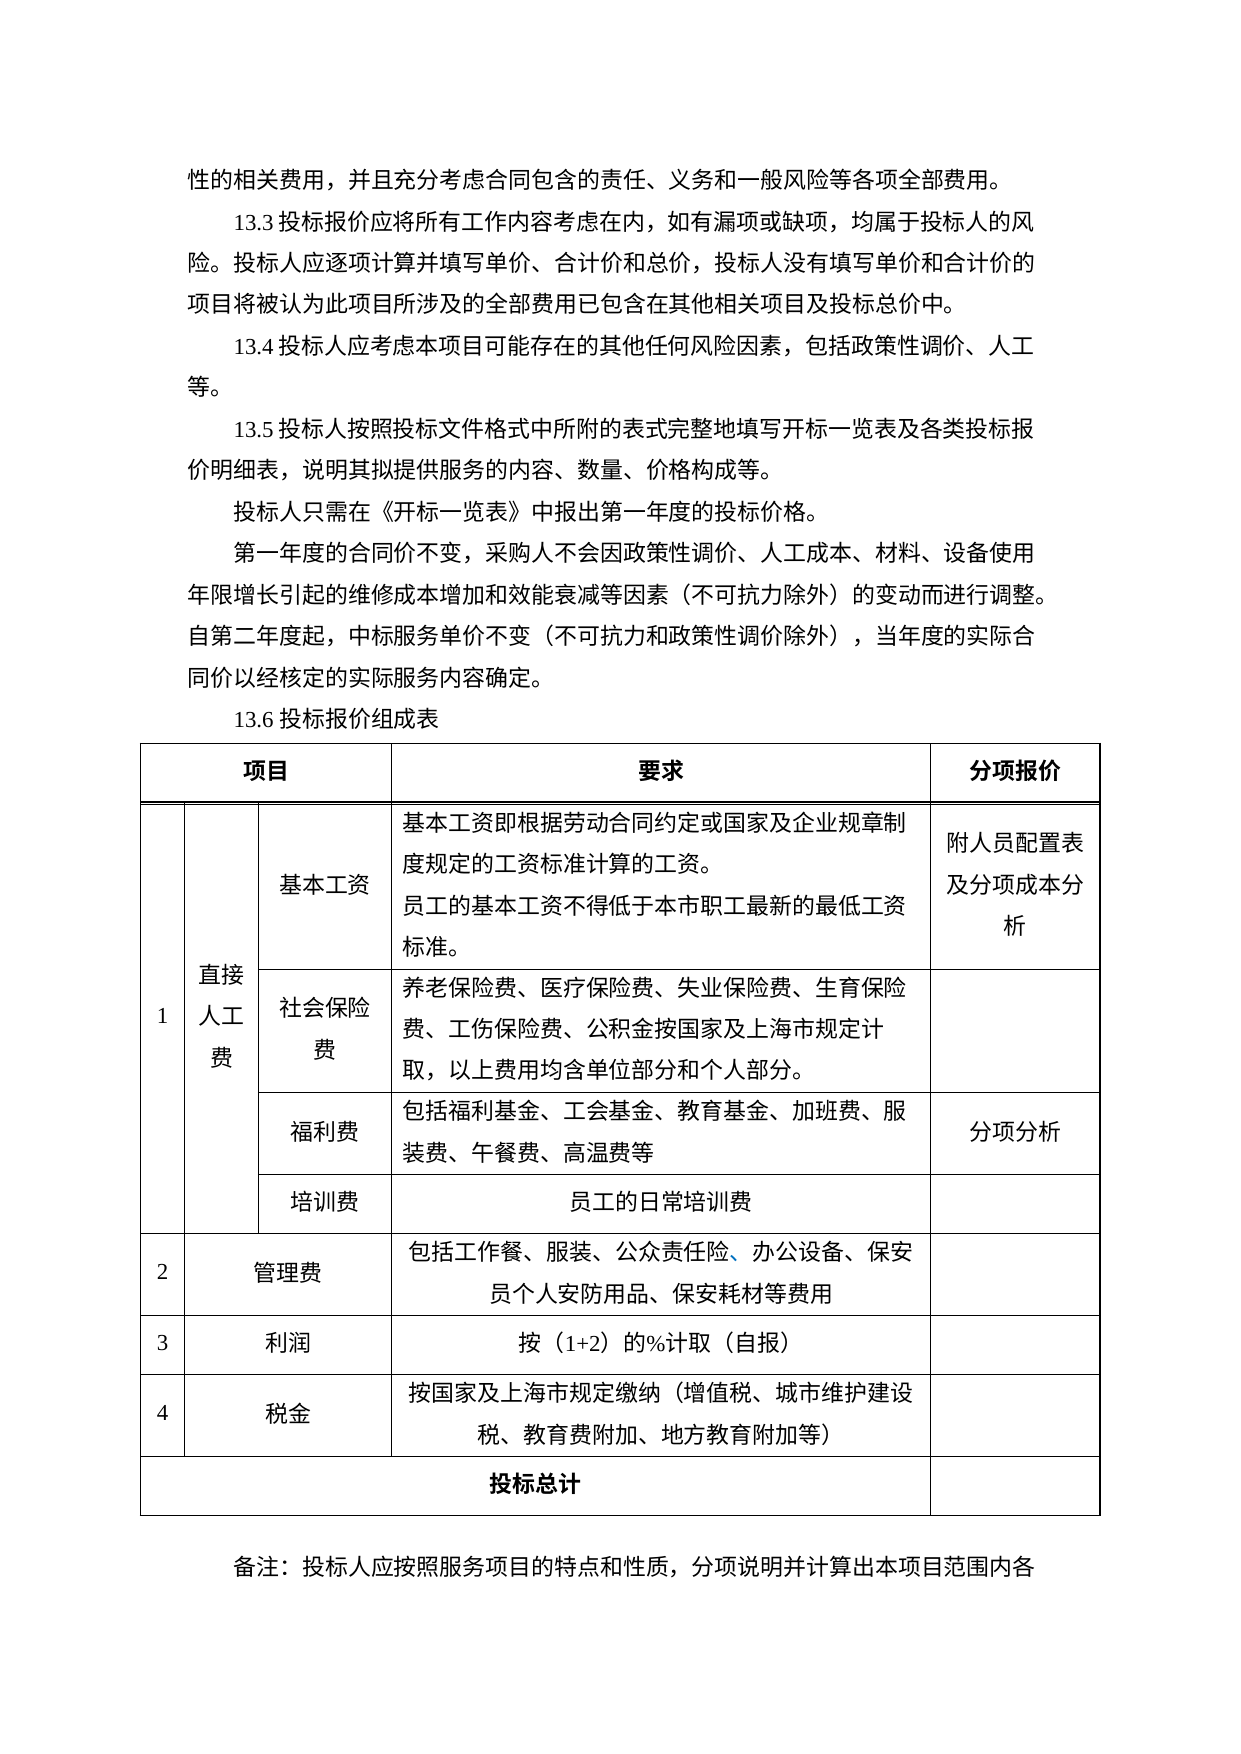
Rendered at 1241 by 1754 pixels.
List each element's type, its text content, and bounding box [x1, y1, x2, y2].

table_cell 福利费 [259, 1093, 391, 1174]
table_cell 员工的日常培训费 [392, 1175, 930, 1233]
table_cell 社会保险费 [259, 970, 391, 1092]
table_cell 税金 [185, 1375, 391, 1456]
table_cell 2 [141, 1234, 184, 1315]
table_cell 分项分析 [931, 1093, 1099, 1174]
table_header 分项报价 [931, 744, 1099, 801]
table_cell 3 [141, 1316, 184, 1374]
table_cell 包括工作餐、服装、公众责任险、办公设备、保安员个人安防用品、保安耗材等费用 [392, 1234, 930, 1315]
table_cell 管理费 [185, 1234, 391, 1315]
table_cell 基本工资即根据劳动合同约定或国家及企业规章制度规定的工资标准计算的工资。 员工的基本工资不得低于本市职工最新的最低工资标准。 [392, 805, 930, 968]
table_header 项目 [141, 744, 391, 801]
text 第一年度的合同价不变，采购人不会因政策性调价、人工成本、材料、设备使用年限增长引起的维修成本增加和效能衰减等因素（不可抗力除外）的变动而进行调整。自第二年度起，中标服务单价不变（不可抗力和政策性调价除外），当年度的实际合同价以经核定的实际服务内容确定。 [187, 535, 1053, 693]
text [187, 1549, 1053, 1582]
table_cell 直接人工费 [185, 805, 258, 1233]
table_cell 附人员配置表及分项成本分析 [931, 805, 1099, 968]
table_cell 4 [141, 1375, 184, 1456]
table_header 要求 [392, 744, 930, 801]
table_cell 按（1+2）的%计取（自报） [392, 1316, 930, 1374]
text 13.6 投标报价组成表 [187, 701, 1053, 734]
table_cell 培训费 [259, 1175, 391, 1233]
table_cell 养老保险费、医疗保险费、失业保险费、生育保险费、工伤保险费、公积金按国家及上海市规定计取，以上费用均含单位部分和个人部分。 [392, 970, 930, 1092]
table_cell [931, 970, 1099, 1092]
table_cell 包括福利基金、工会基金、教育基金、加班费、服装费、午餐费、高温费等 [392, 1093, 930, 1174]
table_cell [931, 1175, 1099, 1233]
table_cell [931, 1457, 1099, 1515]
table_cell 按国家及上海市规定缴纳（增值税、城市维护建设税、教育费附加、地方教育附加等） [392, 1375, 930, 1456]
table_cell 1 [141, 805, 184, 1233]
text 13.4投标人应考虑本项目可能存在的其他任何风险因素，包括政策性调价、人工等。 [187, 328, 1053, 402]
text 13.3投标报价应将所有工作内容考虑在内，如有漏项或缺项，均属于投标人的风险。投标人应逐项计算并填写单价、合计价和总价，投标人没有填写单价和合计价的项目将被认为此项目所涉及的全部费用已包含在其他相关项目及投标总价中。 [187, 203, 1053, 319]
text 投标人只需在《开标一览表》中报出第一年度的投标价格。 [187, 494, 1053, 527]
table_cell [931, 1316, 1099, 1374]
table_cell 投标总计 [141, 1457, 930, 1515]
table_cell 利润 [185, 1316, 391, 1374]
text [187, 162, 1053, 195]
table_cell 基本工资 [259, 805, 391, 968]
table_cell [931, 1234, 1099, 1315]
text 13.5投标人按照投标文件格式中所附的表式完整地填写开标一览表及各类投标报价明细表，说明其拟提供服务的内容、数量、价格构成等。 [187, 411, 1053, 485]
table_cell [931, 1375, 1099, 1456]
